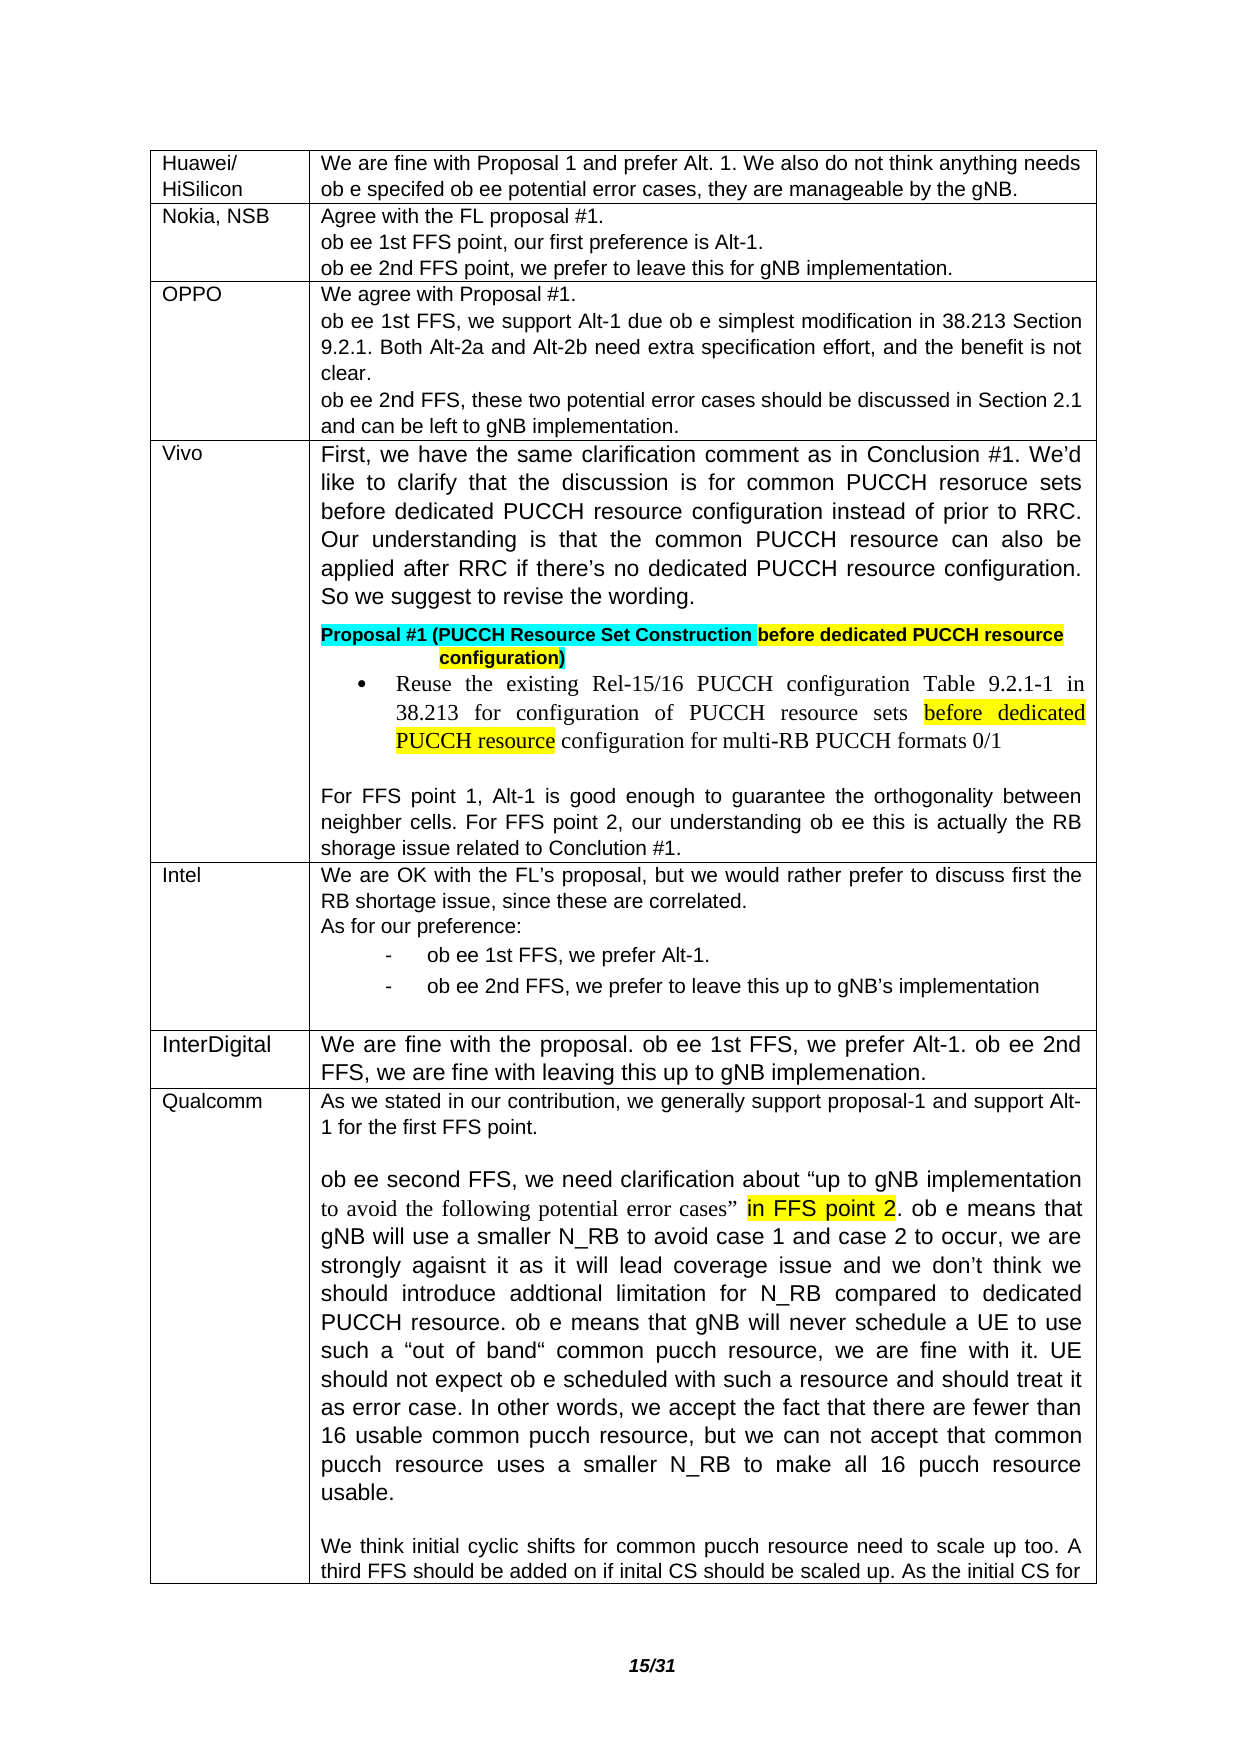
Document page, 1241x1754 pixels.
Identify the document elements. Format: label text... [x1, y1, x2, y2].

table_cell Vivo [151, 441, 309, 862]
table_cell We are fine with the proposal. ob ee 1st FFS, we prefer Alt-1. ob ee 2nd FFS, we are fine with leaving this up to gNB implemenation. [310, 1031, 1096, 1088]
table_cell Nokia, NSB [151, 204, 309, 281]
table_cell Qualcomm [151, 1089, 309, 1583]
table_cell We are OK with the FL’s proposal, but we would rather prefer to discuss first the RB shortage issue, since these are correlated. As for our preference: ob ee 1st FFS, we prefer Alt-1. ob ee 2nd FFS, we prefer to leave this up to gNB’s implementation [310, 863, 1096, 1030]
table_cell We agree with Proposal #1. ob ee 1st FFS, we support Alt-1 due ob e simplest modification in 38.213 Section 9.2.1. Both Alt-2a and Alt-2b need extra specification effort, and the benefit is not clear. ob ee 2nd FFS, these two potential error cases should be discussed in Section 2.1 and can be left to gNB implementation. [310, 282, 1096, 440]
table_cell First, we have the same clarification comment as in Conclusion #1. We’d like to clarify that the discussion is for common PUCCH resoruce sets before dedicated PUCCH resource configuration instead of prior to RRC. Our understanding is that the common PUCCH resource can also be applied after RRC if there’s no dedicated PUCCH resource configuration. So we suggest to revise the wording. Proposal #1 (PUCCH Resource Set Construction before dedicated PUCCH resource configuration) Reuse the existing Rel-15/16 PUCCH configuration Table 9.2.1-1 in 38.213 for configuration of PUCCH resource sets before dedicated PUCCH resource configuration for multi-RB PUCCH formats 0/1 For FFS point 1, Alt-1 is good enough to guarantee the orthogonality between neighber cells. For FFS point 2, our understanding ob ee this is actually the RB shorage issue related to Conclution #1. [310, 441, 1096, 862]
table_cell Huawei/HiSilicon [151, 151, 309, 203]
table_cell Agree with the FL proposal #1. ob ee 1st FFS point, our first preference is Alt-1. ob ee 2nd FFS point, we prefer to leave this for gNB implementation. [310, 204, 1096, 281]
table_cell OPPO [151, 282, 309, 440]
table_cell We are fine with Proposal 1 and prefer Alt. 1. We also do not think anything needs ob e specifed ob ee potential error cases, they are manageable by the gNB. [310, 151, 1096, 203]
table_cell InterDigital [151, 1031, 309, 1088]
table_cell Intel [151, 863, 309, 1030]
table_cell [310, 1089, 1096, 1583]
